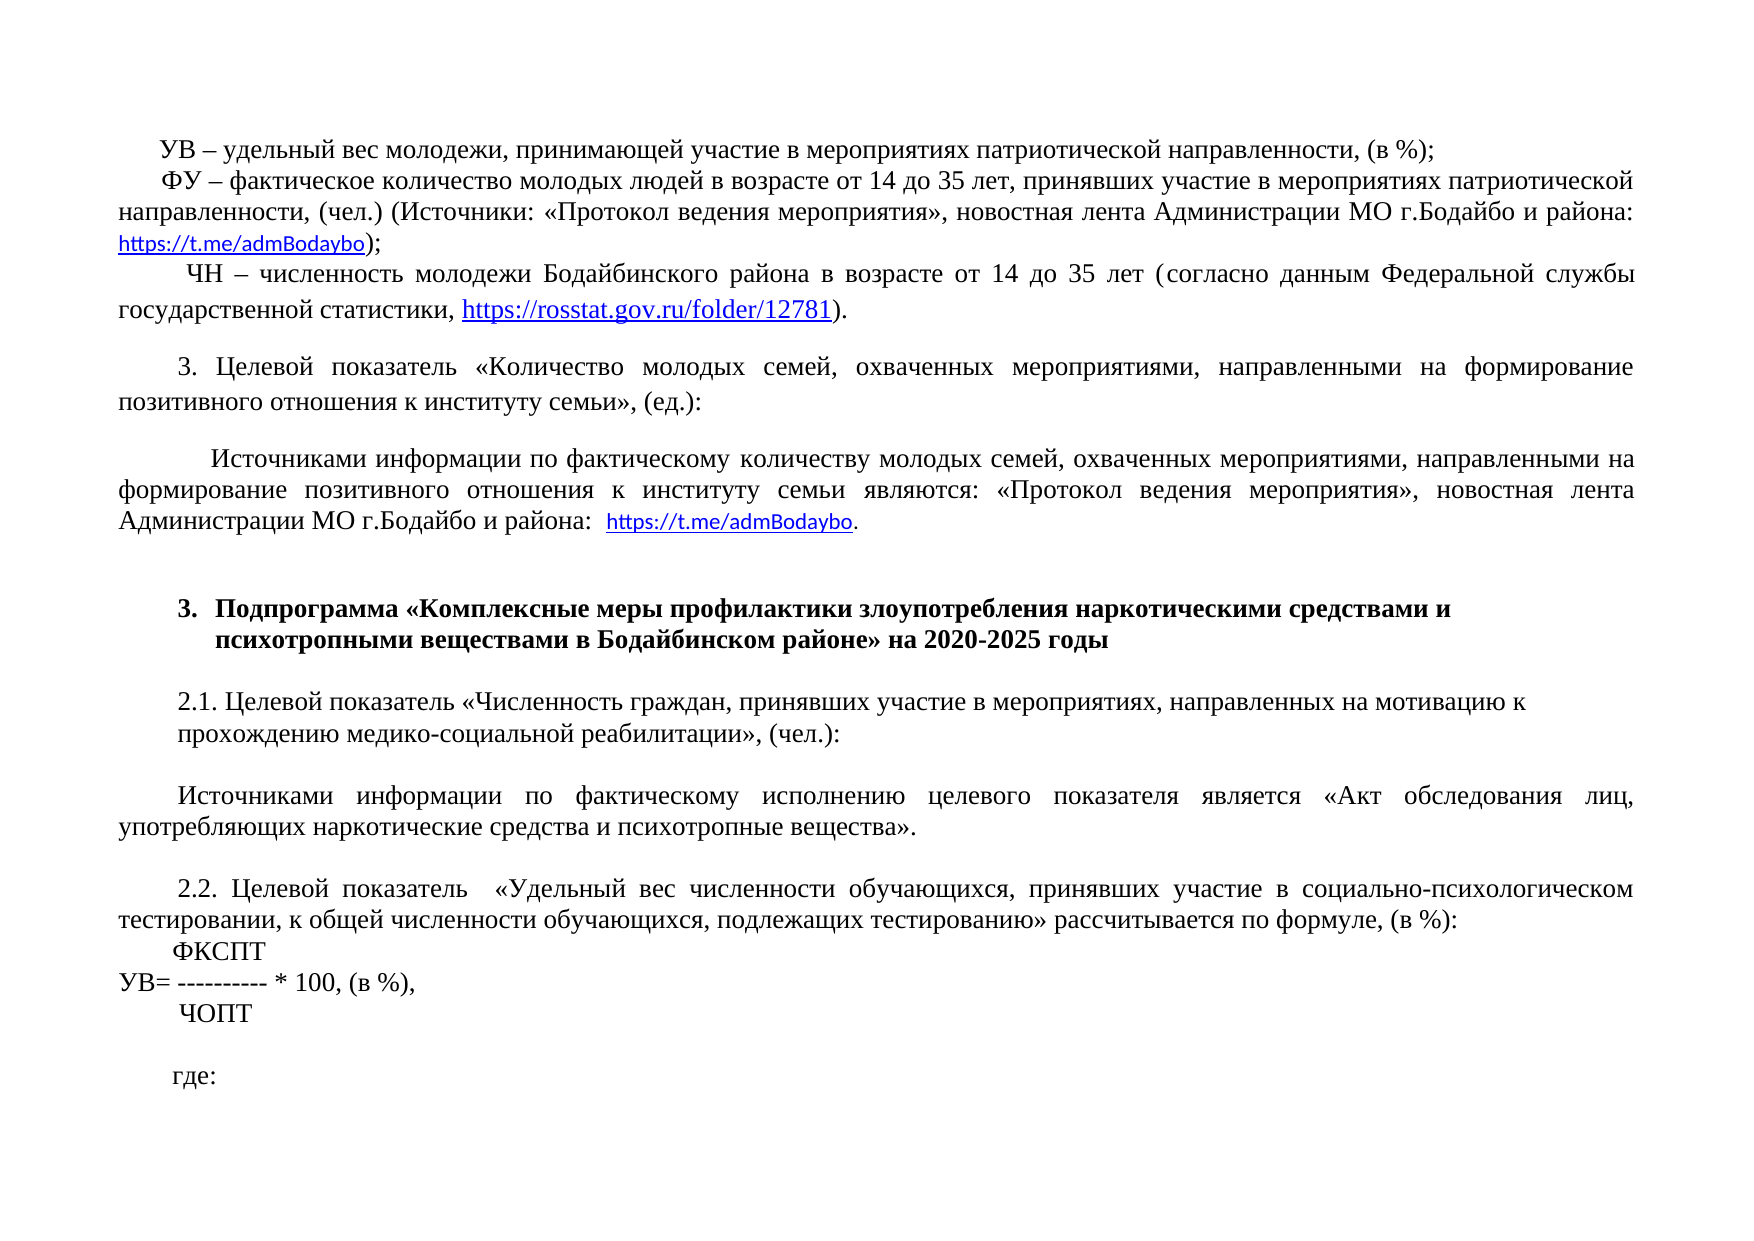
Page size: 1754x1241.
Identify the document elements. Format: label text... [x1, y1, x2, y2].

text 2.2. Целевой показатель «Удельный вес численности обучающихся, принявших участие в социально-психологическом тестировании, к общей численности обучающихся, подлежащих тестированию» рассчитывается по формуле, (в %): [118, 872, 1636, 935]
text ЧОПТ [118, 997, 1636, 1028]
text ЧН – численность молодежи Бодайбинского района в возрасте от 14 до 35 лет (согласно данным Федеральной службы государственной статистики, https://rosstat.gov.ru/folder/12781). [118, 257, 1636, 324]
list Подпрограмма «Комплексные меры профилактики злоупотребления наркотическими средствами и психотропными веществами в Бодайбинском районе» на 2020-2025 годы [177, 592, 1636, 654]
text УВ= ---------- * 100, (в %), [118, 966, 1636, 997]
text 3. Целевой показатель «Количество молодых семей, охваченных мероприятиями, направленными на формирование позитивного отношения к институту семьи», (ед.): [118, 350, 1636, 417]
text ФКСПТ [118, 935, 1636, 966]
text где: [118, 1059, 1636, 1090]
text Источниками информации по фактическому количеству молодых семей, охваченных мероприятиями, направленными на формирование позитивного отношения к институту семьи являются: «Протокол ведения мероприятия», новостная лента Администрации МО г.Бодайбо и района: https://t.me/admBodaybo. [118, 442, 1636, 536]
text УВ – удельный вес молодежи, принимающей участие в мероприятиях патриотической направленности, (в %); [118, 133, 1636, 164]
text ФУ – фактическое количество молодых людей в возрасте от 14 до 35 лет, принявших участие в мероприятиях патриотической направленности, (чел.) (Источники: «Протокол ведения мероприятия», новостная лента Администрации МО г.Бодайбо и района: https://t.me/admBodaybo); [118, 164, 1636, 257]
text Источниками информации по фактическому исполнению целевого показателя является «Акт обследования лиц, употребляющих наркотические средства и психотропные вещества». [118, 779, 1636, 841]
text 2.1. Целевой показатель «Численность граждан, принявших участие в мероприятиях, направленных на мотивацию к прохождению медико-социальной реабилитации», (чел.): [177, 686, 1636, 748]
